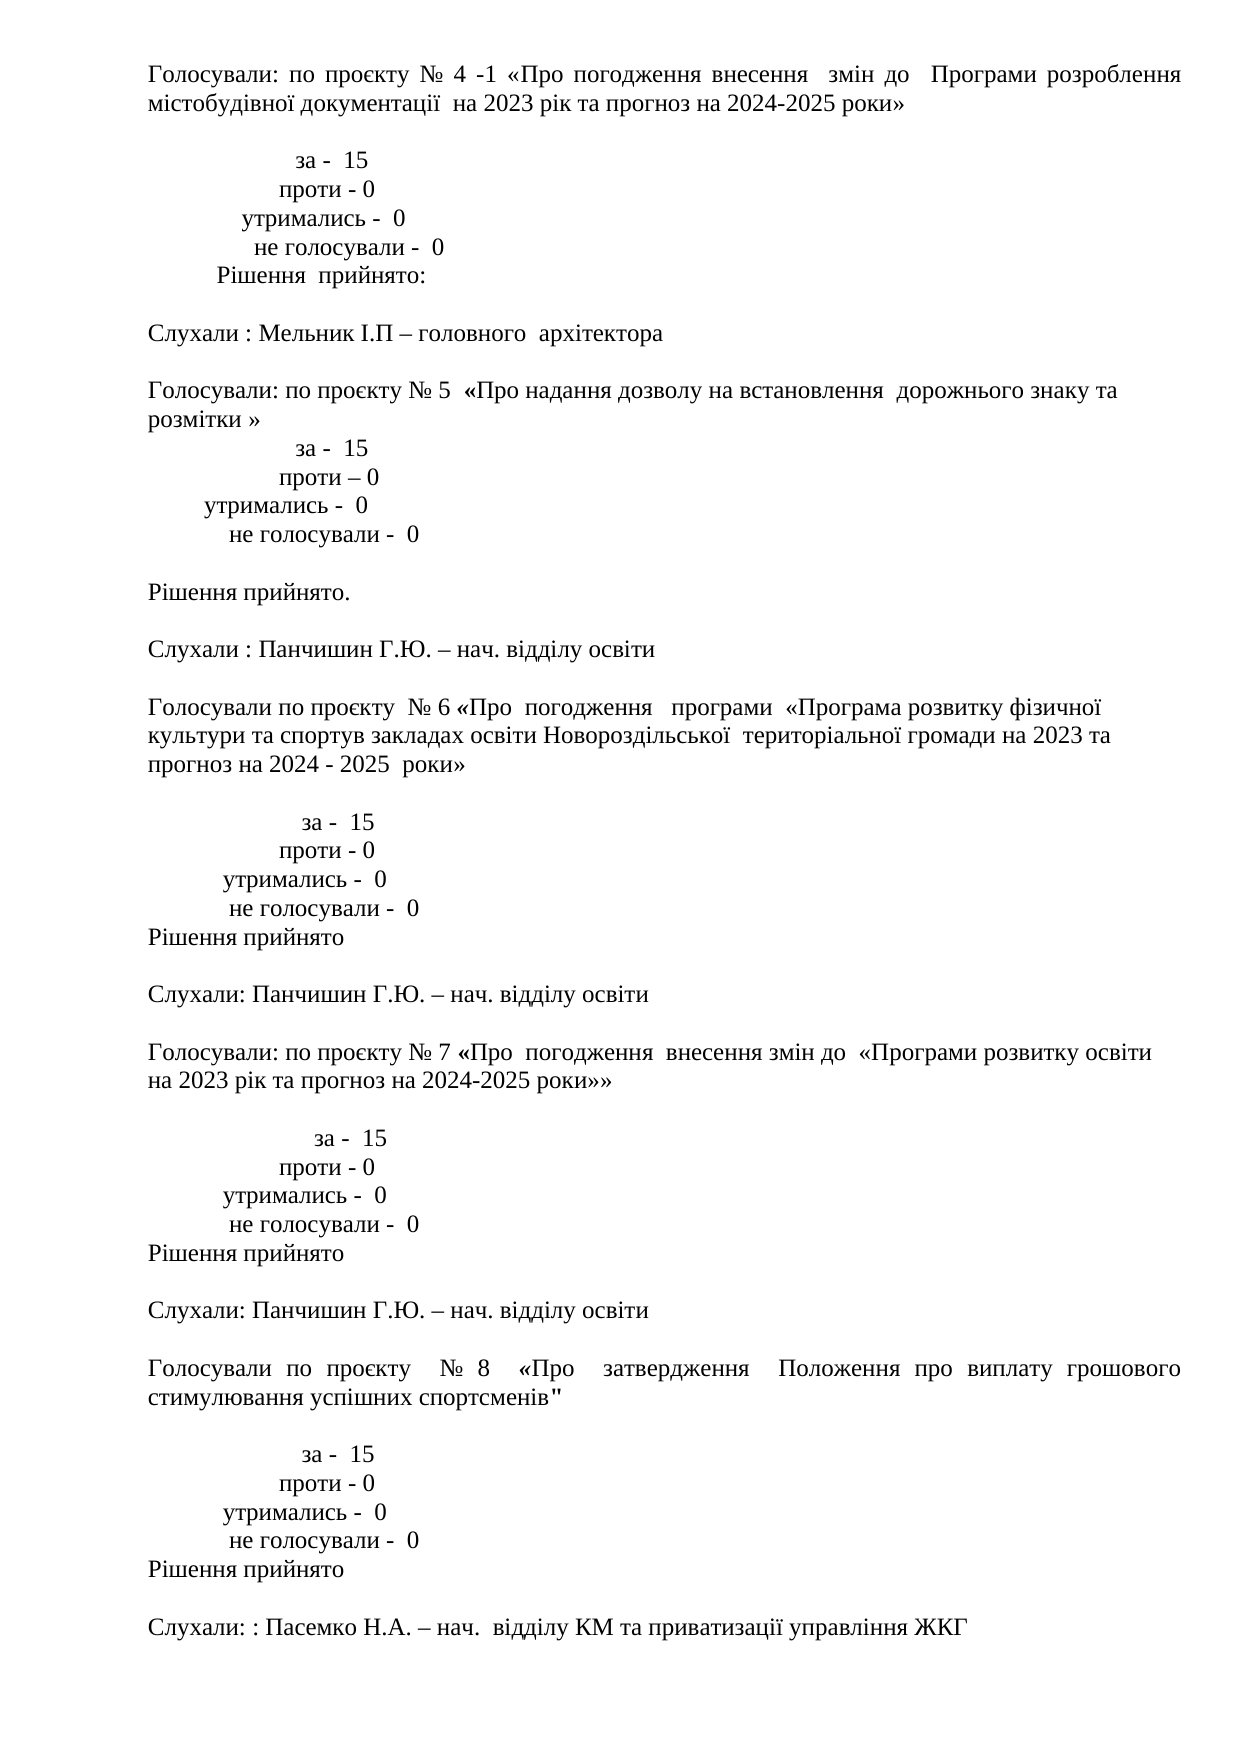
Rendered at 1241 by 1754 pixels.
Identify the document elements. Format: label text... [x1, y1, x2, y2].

text Слухали : Панчишин Г.Ю. – нач. відділу освіти [148, 634, 1181, 663]
text за - 15 [221, 145, 1181, 174]
text утримались - 0 [148, 1497, 1181, 1525]
text за - 15 [221, 1123, 1181, 1152]
text утримались - 0 [148, 490, 1181, 519]
text Рішення прийнято. [148, 577, 1181, 605]
text не голосували - 0 [148, 1209, 1181, 1238]
text не голосували - 0 [148, 232, 1181, 260]
text проти - 0 [148, 1468, 1181, 1497]
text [148, 318, 1181, 347]
text не голосували - 0 [148, 893, 1181, 922]
text не голосували - 0 [148, 519, 1181, 548]
text за - 15 [221, 1439, 1181, 1468]
text Рішення прийнято [148, 922, 1181, 950]
text не голосували - 0 [148, 1525, 1181, 1554]
text Слухали: Панчишин Г.Ю. – нач. відділу освіти [148, 1295, 1181, 1324]
text Голосували: по проєкту № 5 «Про надання дозволу на встановлення дорожнього знаку та розмітки » [148, 375, 1181, 433]
text Голосували по проєкту № 6 «Про погодження програми «Програма розвитку фізичної культури та спортув закладах освіти Новороздільської територіальної громади на 2023 та прогноз на 2024 - 2025 роки» [148, 692, 1181, 778]
text утримались - 0 [148, 864, 1181, 893]
text за - 15 [221, 807, 1181, 835]
text проти - 0 [148, 1152, 1181, 1180]
text проти – 0 [148, 462, 1181, 490]
text проти - 0 [148, 174, 1181, 203]
text Рішення прийнято [148, 1554, 1181, 1583]
text утримались - 0 [148, 1180, 1181, 1209]
text утримались - 0 [148, 203, 1181, 232]
text Голосували: по проєкту № 7 «Про погодження внесення змін до «Програми розвитку освіти на 2023 рік та прогноз на 2024-2025 роки»» [148, 1037, 1181, 1094]
text Слухали: : Пасемко Н.А. – нач. відділу КМ та приватизації управління ЖКГ [148, 1612, 1181, 1640]
text Рішення прийнято [148, 1238, 1181, 1267]
text Слухали: Панчишин Г.Ю. – нач. відділу освіти [148, 979, 1181, 1008]
text за - 15 [221, 433, 1181, 462]
text Рішення прийнято: [148, 260, 1181, 289]
text Голосували по проєкту № 8 «Про затвердження Положення про виплату грошового стимулювання успішних спортсменів" [148, 1353, 1181, 1410]
text Голосували: по проєкту № 4 -1 «Про погодження внесення змін до Програми розроблення містобудівної документації на 2023 рік та прогноз на 2024-2025 роки» [148, 59, 1181, 117]
text проти - 0 [148, 835, 1181, 864]
